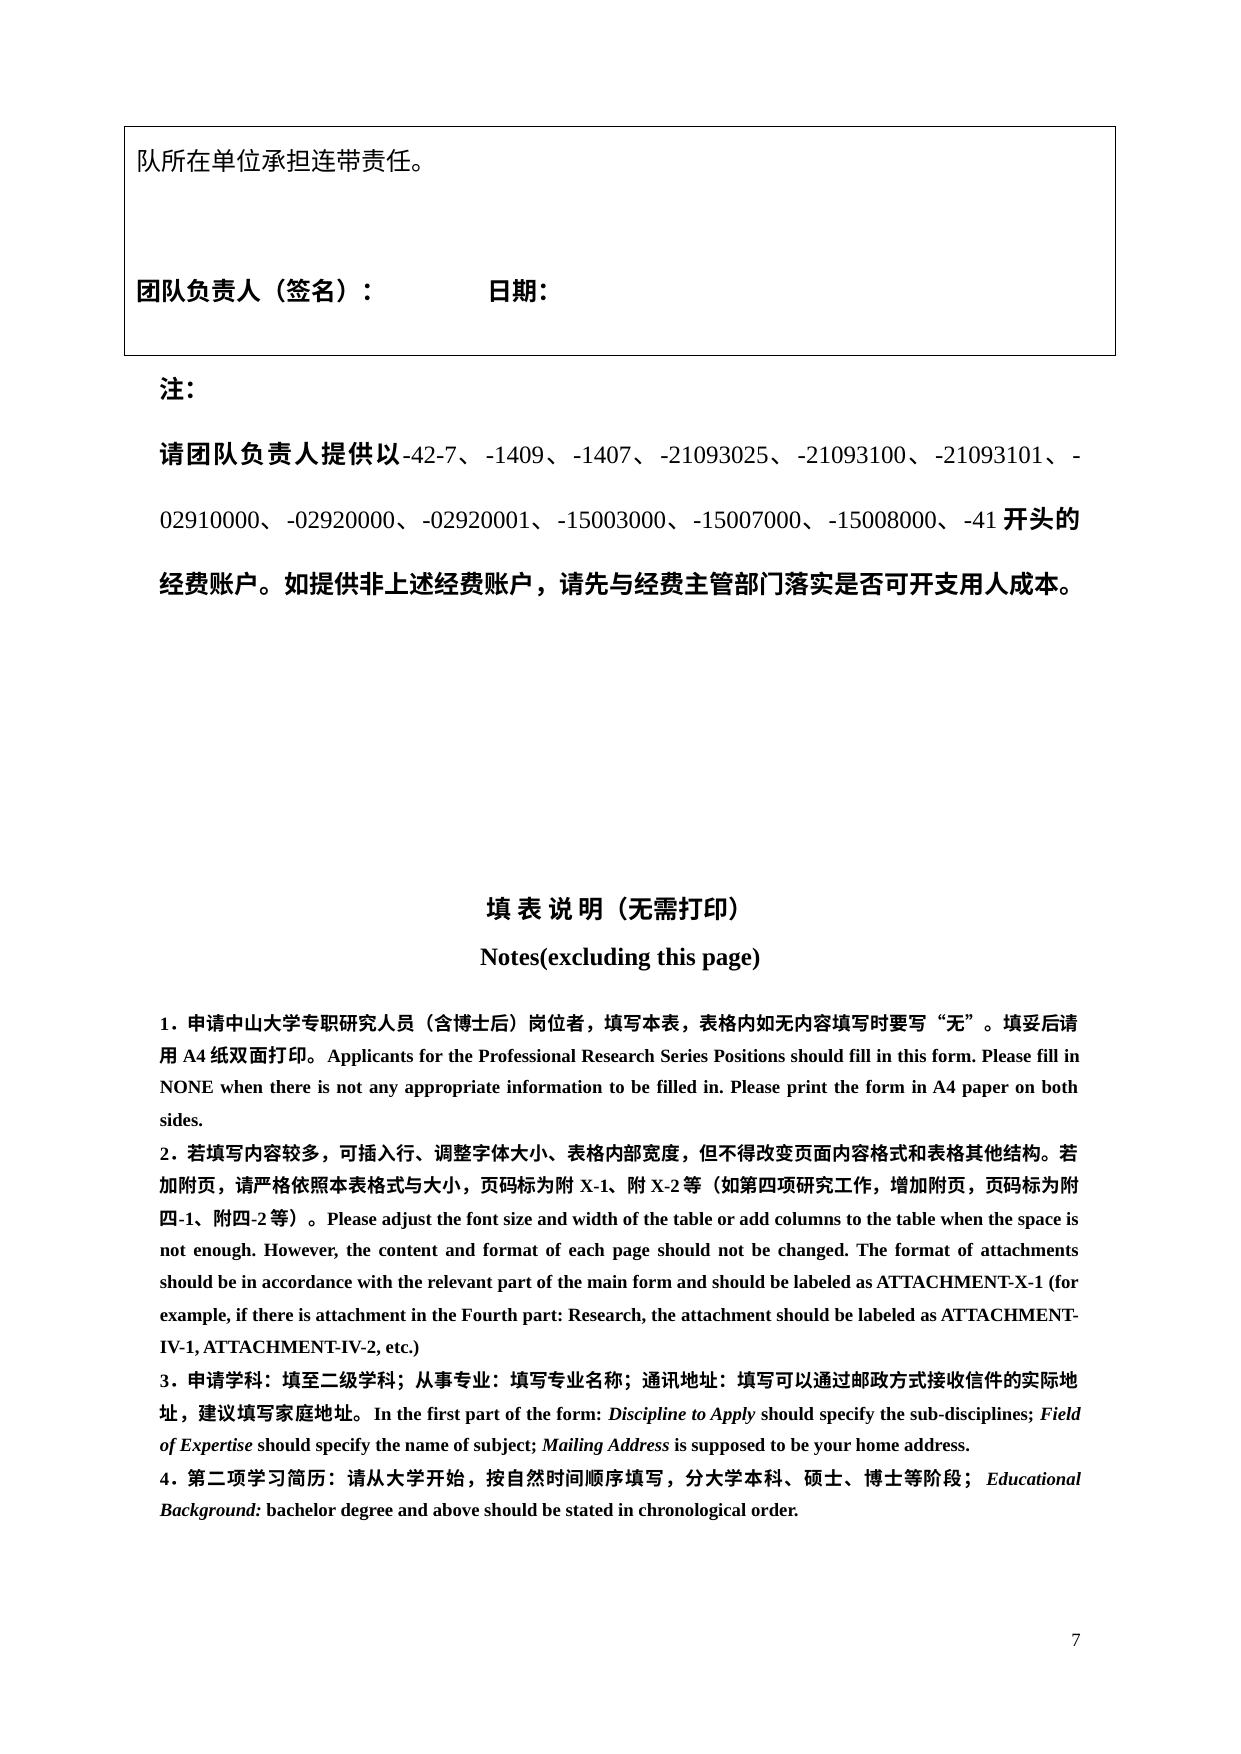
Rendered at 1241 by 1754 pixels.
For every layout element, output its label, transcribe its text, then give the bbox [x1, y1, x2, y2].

list 第二项学习简历：请从大学开始，按自然时间顺序填写，分大学本科、硕士、博士等阶段；Educational Background: bachelor degree and above should be stated in chronological order. [159, 1461, 1081, 1526]
list 若填写内容较多，可插入行、调整字体大小、表格内部宽度，但不得改变页面内容格式和表格其他结构。若加附页，请严格依照本表格式与大小，页码标为附X-1、附X-2等（如第四项研究工作，增加附页，页码标为附四-1、附四-2等）。Please adjust the font size and width of the table or add columns to the table when the space is not enough. However, the content and format of each page should not be changed. The format of attachments should be in accordance with the relevant part of the main form and should be labeled as ATTACHMENT-X-1 (for example, if there is attachment in the Fourth part: Research, the attachment should be labeled as ATTACHMENT-IV-1, ATTACHMENT-IV-2, etc.) [159, 1136, 1081, 1363]
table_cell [125, 127, 1115, 354]
list 申请学科：填至二级学科；从事专业：填写专业名称；通讯地址：填写可以通过邮政方式接收信件的实际地址，建议填写家庭地址。In the first part of the form: Discipline to Apply should specify the sub-disciplines; Field of Expertise should specify the name of subject; Mailing Address is supposed to be your home address. [159, 1363, 1081, 1461]
list 申请中山大学专职研究人员（含博士后）岗位者，填写本表，表格内如无内容填写时要写“无”。填妥后请用A4纸双面打印。Applicants for the Professional Research Series Positions should fill in this form. Please fill in NONE when there is not any appropriate information to be filled in. Please print the form in A4 paper on both sides. [159, 1006, 1081, 1136]
text 注： [159, 356, 1081, 421]
text Notes(excluding this page) [159, 941, 1081, 973]
text 请团队负责人提供以-42-7、-1409、-1407、-21093025、-21093100、-21093101、-02910000、-02920000、-02920001、-15003000、-15007000、-15008000、-41开头的经费账户。如提供非上述经费账户，请先与经费主管部门落实是否可开支用人成本。 [159, 421, 1081, 616]
text 填 表 说 明（无需打印） [159, 876, 1081, 941]
